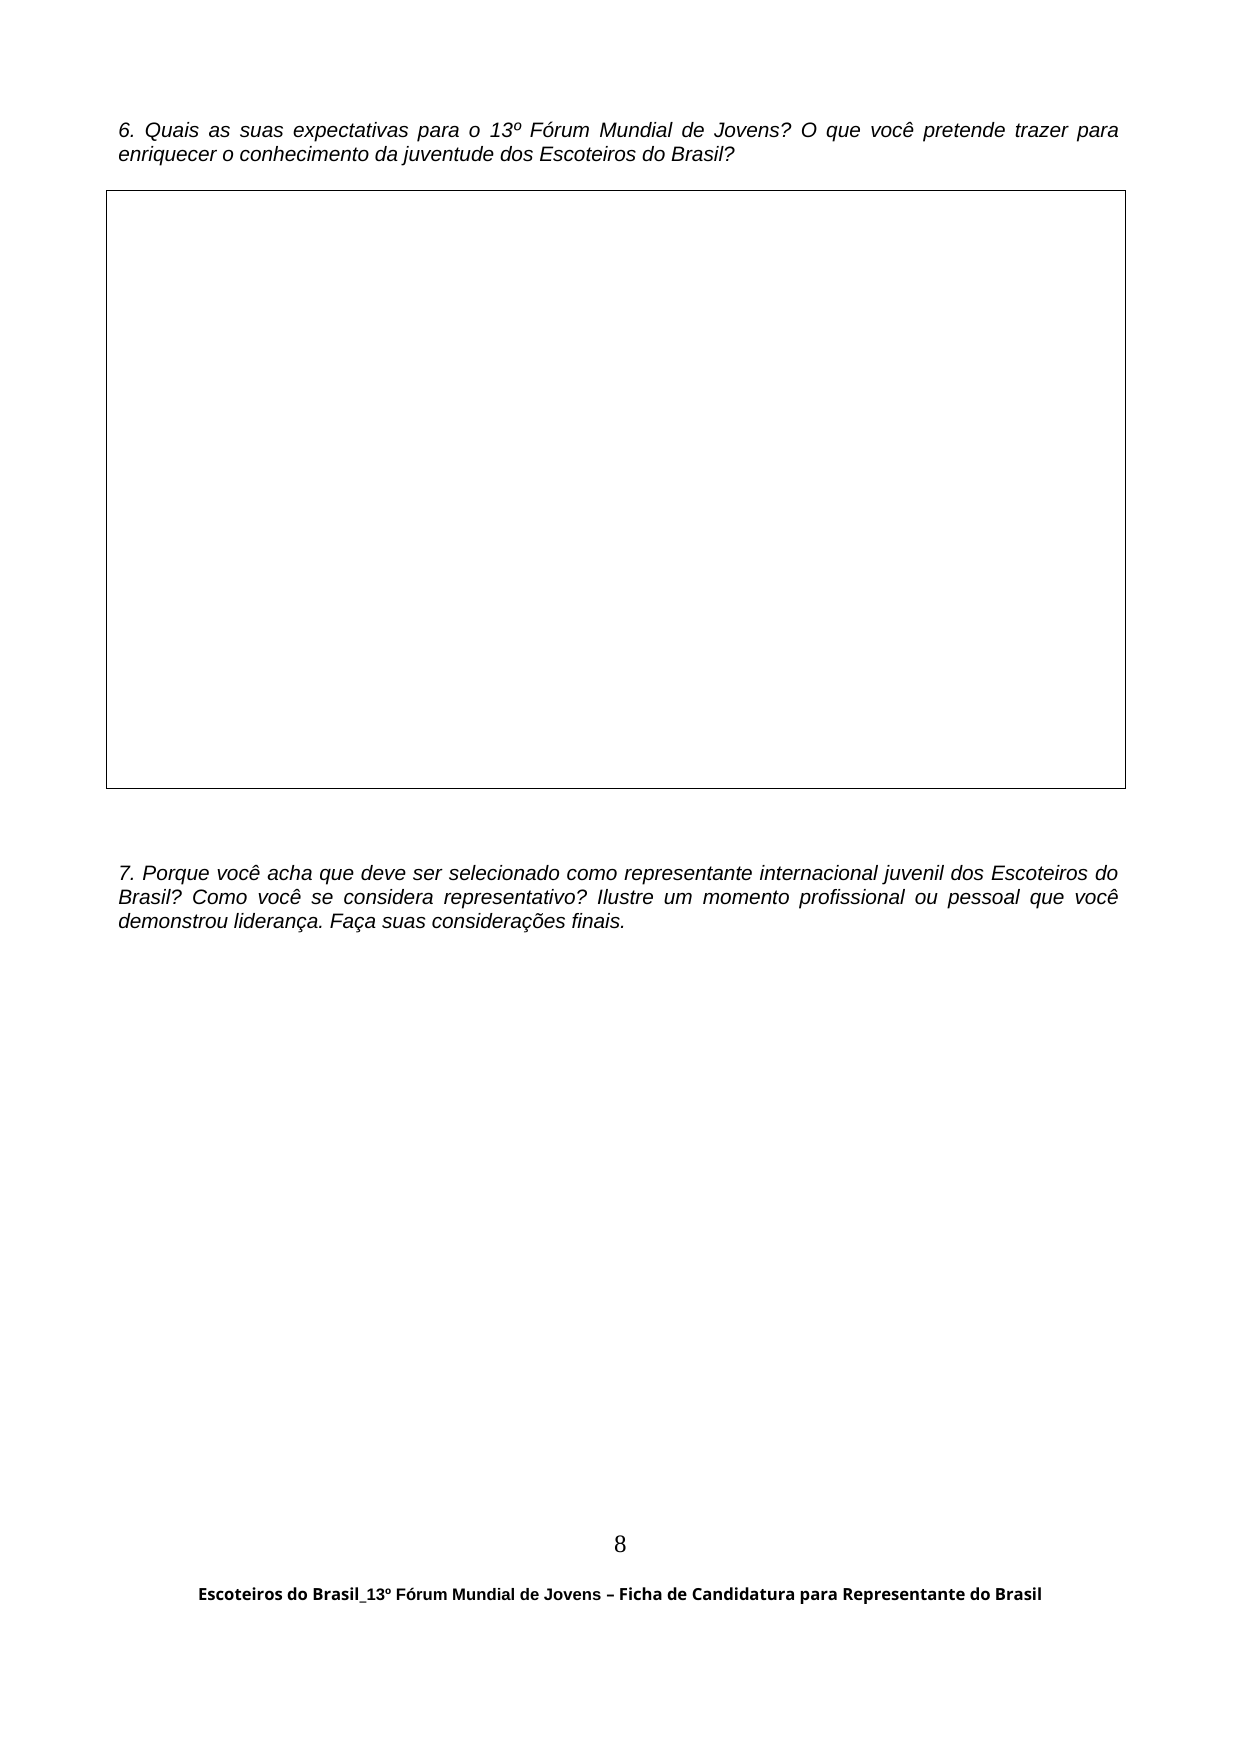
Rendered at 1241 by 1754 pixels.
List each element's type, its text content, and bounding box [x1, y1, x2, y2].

table_header [107, 191, 1125, 788]
text 6. Quais as suas expectativas para o 13º Fórum Mundial de Jovens? O que você pretende trazer para enriquecer o conhecimento da juventude dos Escoteiros do Brasil? [118, 118, 1122, 166]
text 7. Porque você acha que deve ser selecionado como representante internacional juvenil dos Escoteiros do Brasil? Como você se considera representativo? Ilustre um momento profissional ou pessoal que você demonstrou liderança. Faça suas considerações finais. [118, 861, 1122, 933]
